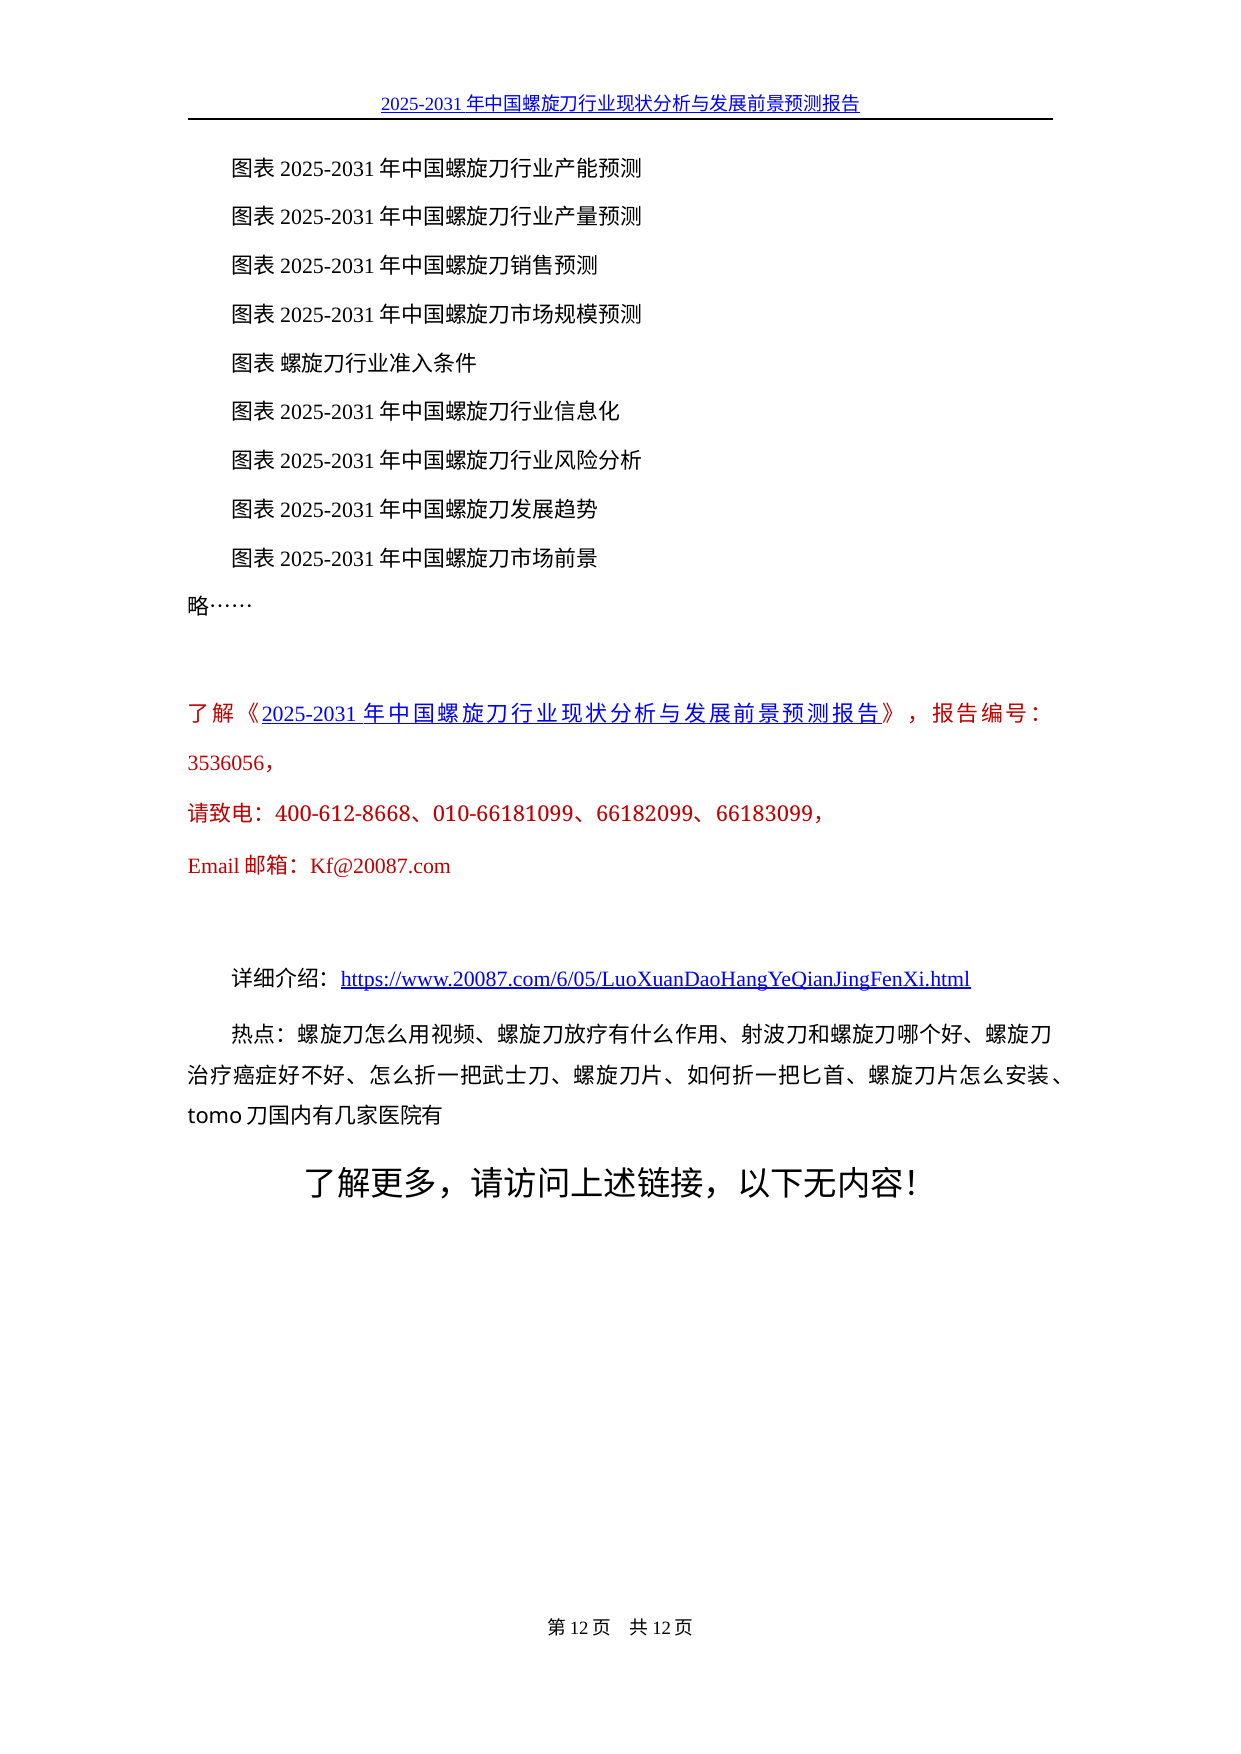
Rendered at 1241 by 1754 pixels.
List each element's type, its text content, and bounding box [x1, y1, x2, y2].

text Email邮箱：Kf@20087.com [187, 847, 1053, 880]
text 热点：螺旋刀怎么用视频、螺旋刀放疗有什么作用、射波刀和螺旋刀哪个好、螺旋刀治疗癌症好不好、怎么折一把武士刀、螺旋刀片、如何折一把匕首、螺旋刀片怎么安装、tomo刀国内有几家医院有 [187, 1017, 1053, 1131]
text 了解《2025-2031年中国螺旋刀行业现状分析与发展前景预测报告》，报告编号：3536056， [187, 695, 1053, 777]
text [187, 150, 1053, 621]
text 详细介绍：https://www.20087.com/6/05/LuoXuanDaoHangYeQianJingFenXi.html [187, 960, 1053, 993]
title 了解更多，请访问上述链接，以下无内容！ [187, 1148, 1053, 1213]
text 请致电：400-612-8668、010-66181099、66182099、66183099， [187, 796, 1053, 828]
